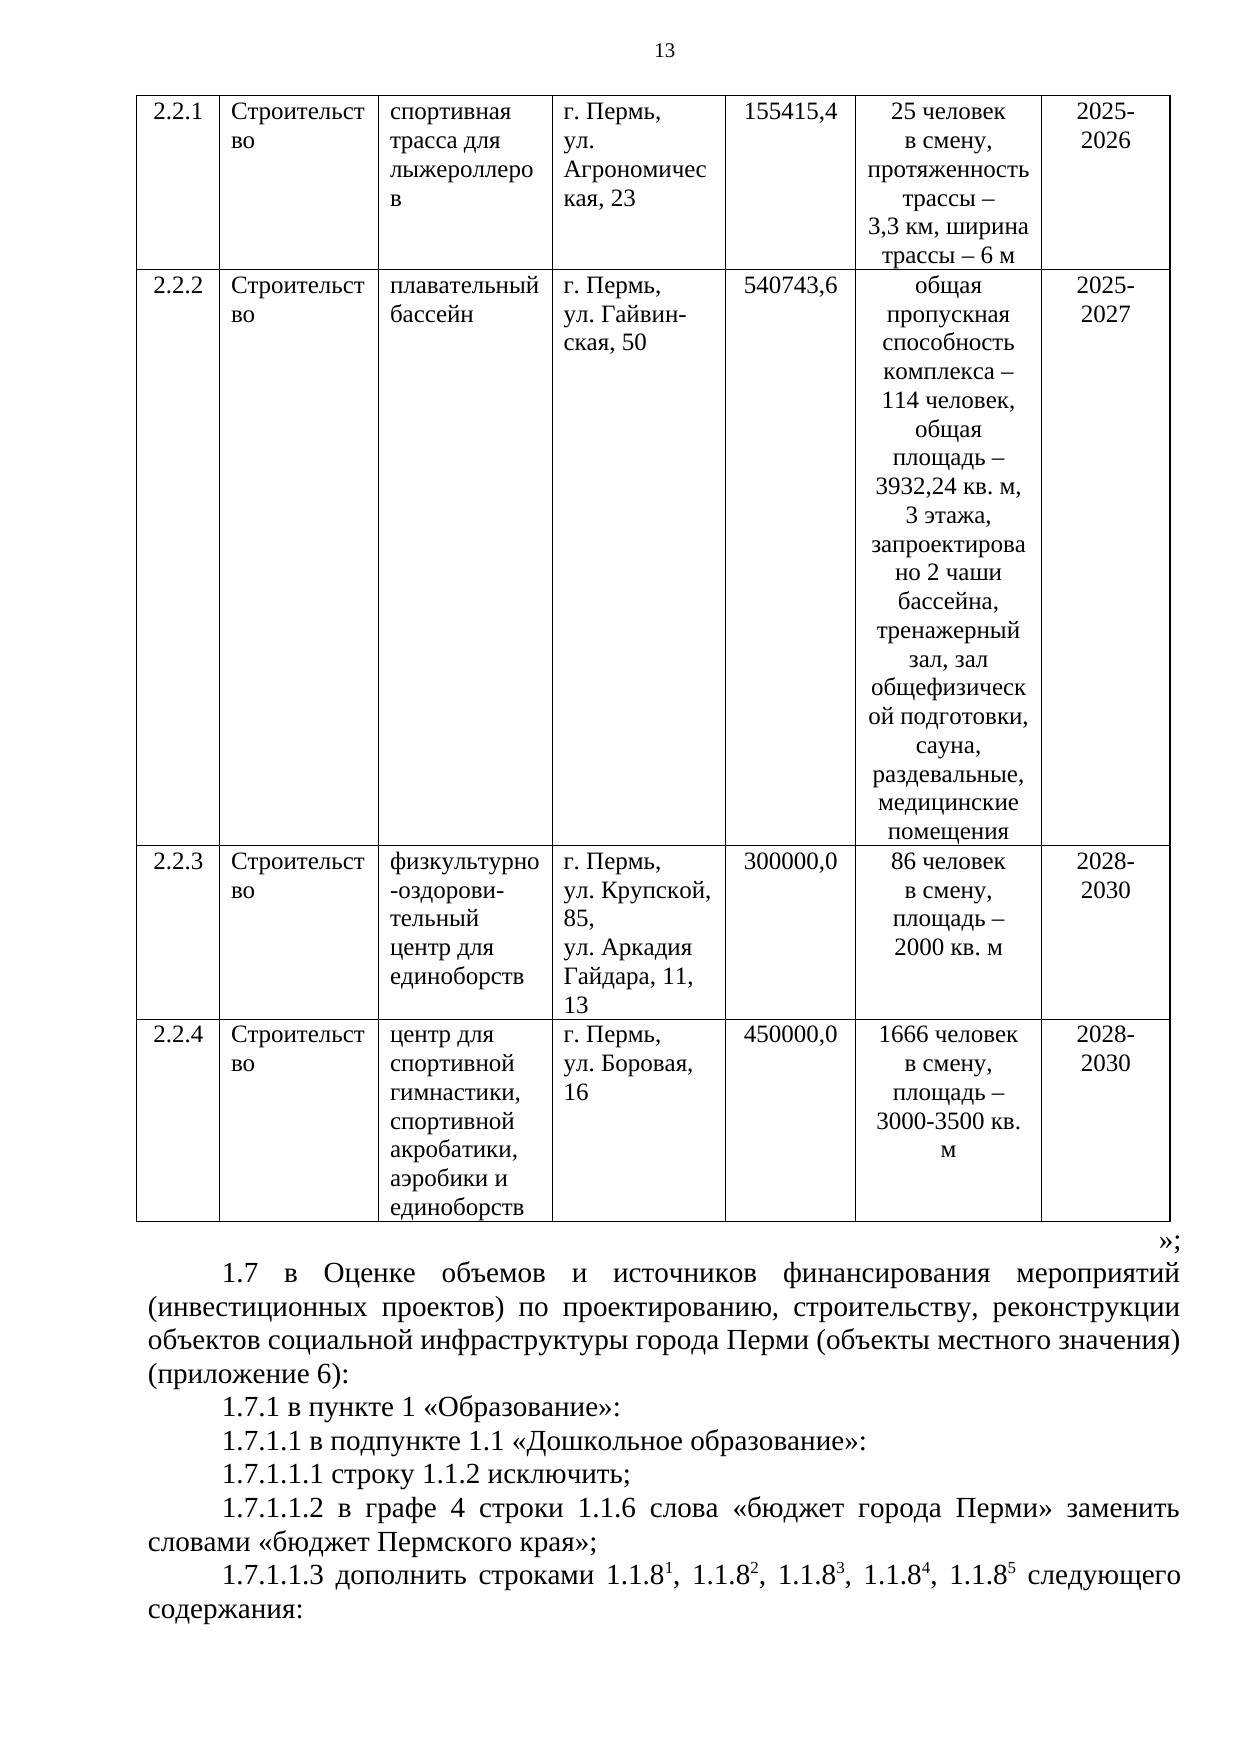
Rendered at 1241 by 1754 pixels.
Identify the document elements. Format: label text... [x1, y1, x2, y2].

table_cell физкультурно-оздорови-тельный центр для единоборств [379, 846, 552, 1018]
table_cell центр для спортивной гимнастики, спортивной акробатики, аэробики и единоборств [379, 1020, 552, 1221]
table_cell Строительство [220, 846, 378, 1018]
table_cell 155415,4 [726, 96, 855, 269]
table_cell г. Пермь, ул. Гайвин-ская, 50 [553, 270, 725, 845]
table_cell Строительство [220, 270, 378, 845]
table_cell 2025-2027 [1042, 270, 1169, 845]
text 1.7.1.1 в подпункте 1.1 «Дошкольное образование»: [148, 1423, 1181, 1457]
table_cell 2.2.3 [137, 846, 219, 1018]
table_cell 2.2.4 [137, 1020, 219, 1221]
table_cell 450000,0 [726, 1020, 855, 1221]
table_cell спортивная трасса для лыжероллеров [379, 96, 552, 269]
table_cell 25 человек в смену, протяженность трассы – 3,3 км, ширина трассы – 6 м [856, 96, 904, 269]
text 1.7.1.1.3 дополнить строками 1.1.81, 1.1.82, 1.1.83, 1.1.84, 1.1.85 следующего содержания: [148, 1557, 1181, 1624]
text 1.7.1.1.1 строку 1.1.2 исключить; [148, 1457, 1181, 1490]
table_cell 2028-2030 [1042, 1020, 1169, 1221]
table_cell 1666 человек в смену, площадь – 3000-3500 кв. м [856, 1020, 1041, 1221]
table_cell 2025-2026 [1042, 96, 1169, 269]
table_cell Строительство [220, 1020, 378, 1221]
table_cell 86 человек в смену, площадь – 2000 кв. м [856, 846, 1041, 1018]
table_cell плавательный бассейн [379, 270, 552, 845]
table_cell общая пропускная способность комплекса – 114 человек, общая площадь – 3932,24 кв. м, 3 этажа, запроектировано 2 чаши бассейна, тренажерный зал, зал общефизической подготовки, сауна, раздевальные, медицинские помещения [856, 270, 1041, 845]
text 1.7.1 в пункте 1 «Образование»: [148, 1389, 1181, 1423]
table_cell г. Пермь, ул. Агрономическая, 23 [553, 96, 725, 269]
table_cell г. Пермь, ул. Крупской, 85, ул. Аркадия Гайдара, 11, 13 [553, 846, 725, 1018]
table_cell 25 человек в смену, протяженность трассы – 3,3 км, ширина трассы – 6 м [992, 96, 1041, 269]
text 1.7 в Оценке объемов и источников финансирования мероприятий (инвестиционных проектов) по проектированию, строительству, реконструкции объектов социальной инфраструктуры города Перми (объекты местного значения) (приложение 6): [148, 1255, 1181, 1389]
text 1.7.1.1.2 в графе 4 строки 1.1.6 слова «бюджет города Перми» заменить словами «бюджет Пермского края»; [148, 1490, 1181, 1557]
table_cell 300000,0 [726, 846, 855, 1018]
table_cell 540743,6 [726, 270, 855, 845]
table_cell 2.2.2 [137, 270, 219, 845]
table_cell 2.2.1 [137, 96, 219, 269]
table_cell г. Пермь, ул. Боровая, 16 [553, 1020, 725, 1221]
table_cell Строительство [220, 96, 378, 269]
table_cell 2028-2030 [1042, 846, 1169, 1018]
text »; [148, 1222, 1181, 1255]
